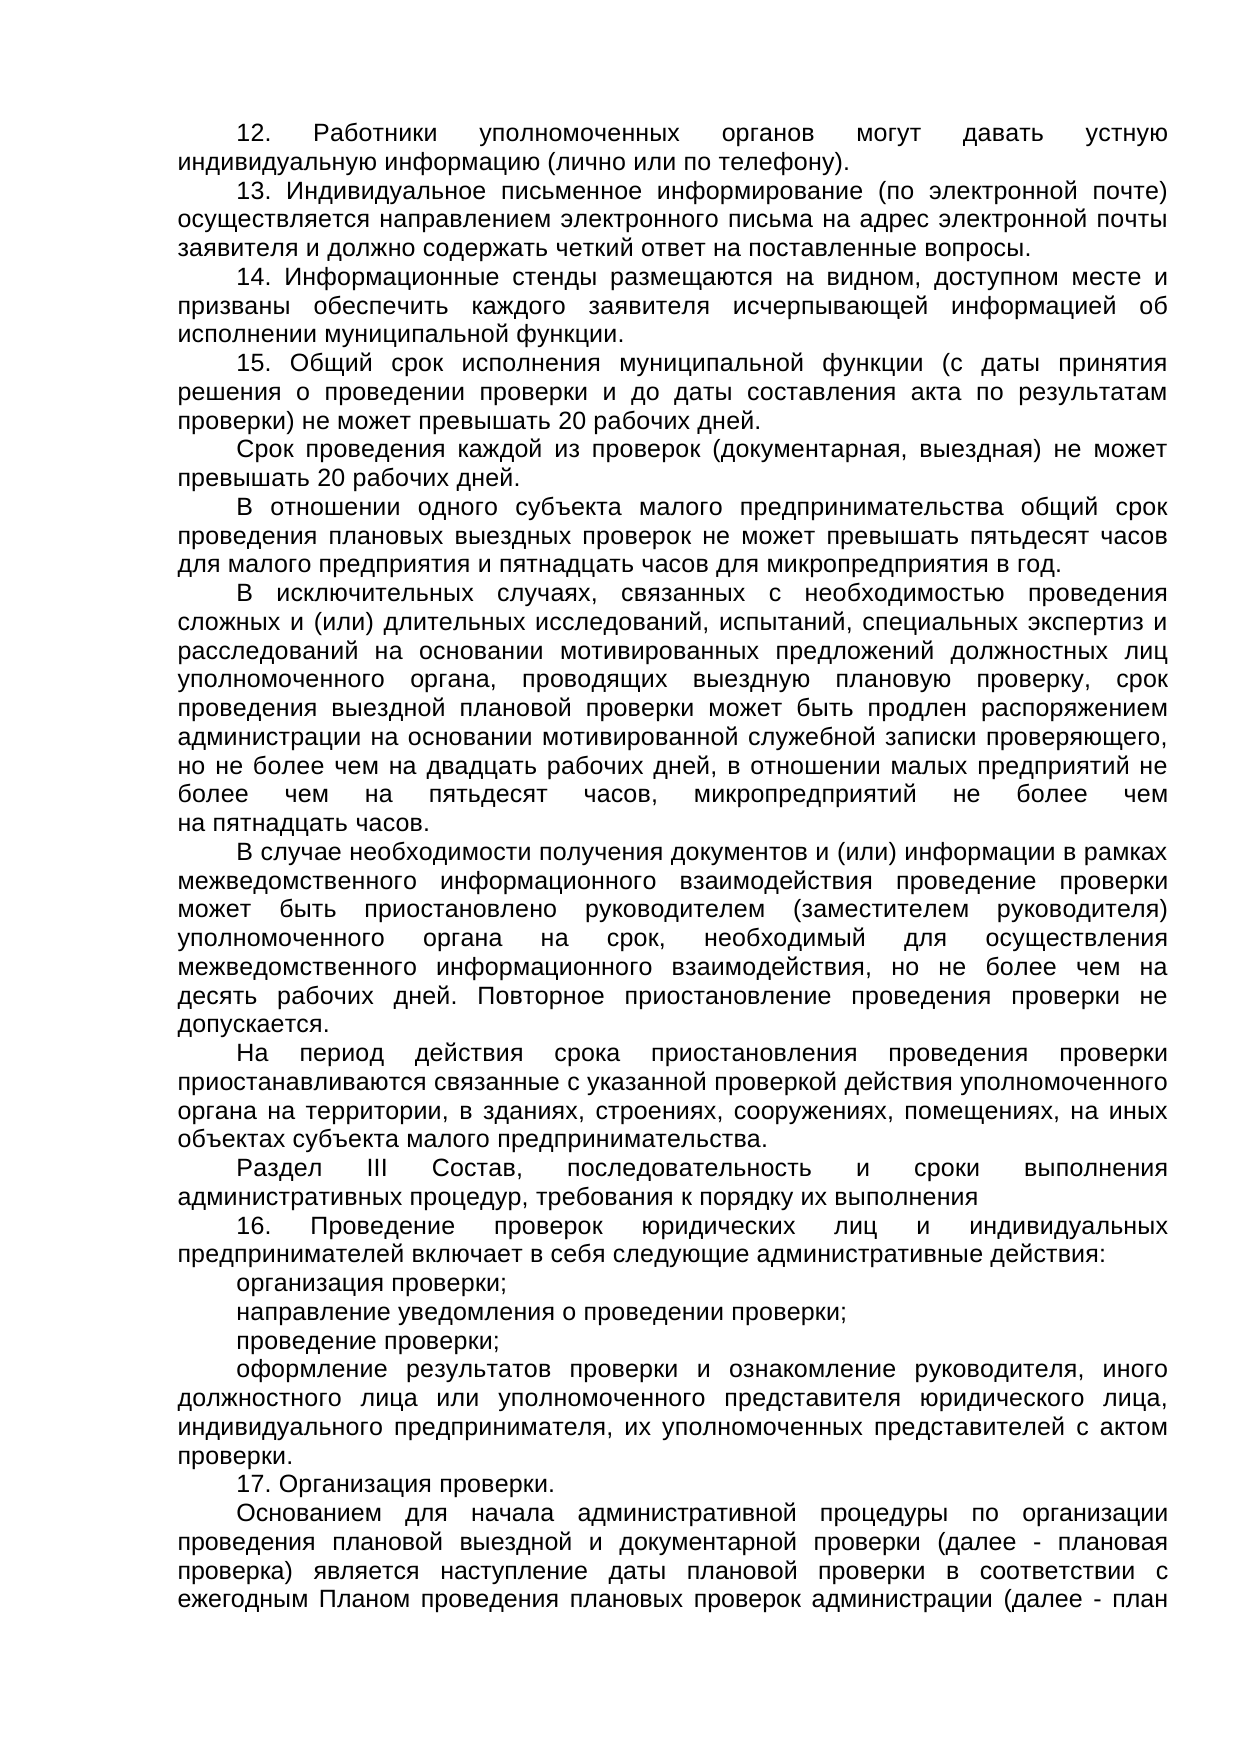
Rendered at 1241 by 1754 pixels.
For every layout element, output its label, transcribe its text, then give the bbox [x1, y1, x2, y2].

text В отношении одного субъекта малого предпринимательства общий срок проведения плановых выездных проверок не может превышать пятьдесят часов для малого предприятия и пятнадцать часов для микропредприятия в год. [177, 492, 1169, 578]
text направление уведомления о проведении проверки; [177, 1297, 1169, 1326]
text 14. Информационные стенды размещаются на видном, доступном месте и призваны обеспечить каждого заявителя исчерпывающей информацией об исполнении муниципальной функции. [177, 262, 1169, 348]
text В случае необходимости получения документов и (или) информации в рамках межведомственного информационного взаимодействия проведение проверки может быть приостановлено руководителем (заместителем руководителя) уполномоченного органа на срок, необходимый для осуществления межведомственного информационного взаимодействия, но не более чем на десять рабочих дней. Повторное приостановление проведения проверки не допускается. [177, 837, 1169, 1038]
text 16. Проведение проверок юридических лиц и индивидуальных предпринимателей включает в себя следующие административные действия: [177, 1211, 1169, 1268]
text организация проверки; [177, 1268, 1169, 1297]
text 15. Общий срок исполнения муниципальной функции (с даты принятия решения о проведении проверки и до даты составления акта по результатам проверки) не может превышать 20 рабочих дней. [177, 348, 1169, 434]
text В исключительных случаях, связанных с необходимостью проведения сложных и (или) длительных исследований, испытаний, специальных экспертиз и расследований на основании мотивированных предложений должностных лиц уполномоченного органа, проводящих выездную плановую проверку, срок проведения выездной плановой проверки может быть продлен распоряжением администрации на основании мотивированной служебной записки проверяющего, но не более чем на двадцать рабочих дней, в отношении малых предприятий не более чем на пятьдесят часов, микропредприятий не более чем на пятнадцать часов. [177, 578, 1169, 837]
text проведение проверки; [177, 1326, 1169, 1354]
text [177, 1498, 1169, 1613]
text 17. Организация проверки. [177, 1469, 1169, 1498]
text 13. Индивидуальное письменное информирование (по электронной почте) осуществляется направлением электронного письма на адрес электронной почты заявителя и должно содержать четкий ответ на поставленные вопросы. [177, 176, 1169, 262]
text Срок проведения каждой из проверок (документарная, выездная) не может превышать 20 рабочих дней. [177, 434, 1169, 492]
text 12. Работники уполномоченных органов могут давать устную индивидуальную информацию (лично или по телефону). [177, 118, 1169, 176]
text Раздел III Состав, последовательность и сроки выполнения административных процедур, требования к порядку их выполнения [177, 1153, 1169, 1211]
text оформление результатов проверки и ознакомление руководителя, иного должностного лица или уполномоченного представителя юридического лица, индивидуального предпринимателя, их уполномоченных представителей с актом проверки. [177, 1354, 1169, 1469]
text На период действия срока приостановления проведения проверки приостанавливаются связанные с указанной проверкой действия уполномоченного органа на территории, в зданиях, строениях, сооружениях, помещениях, на иных объектах субъекта малого предпринимательства. [177, 1038, 1169, 1153]
